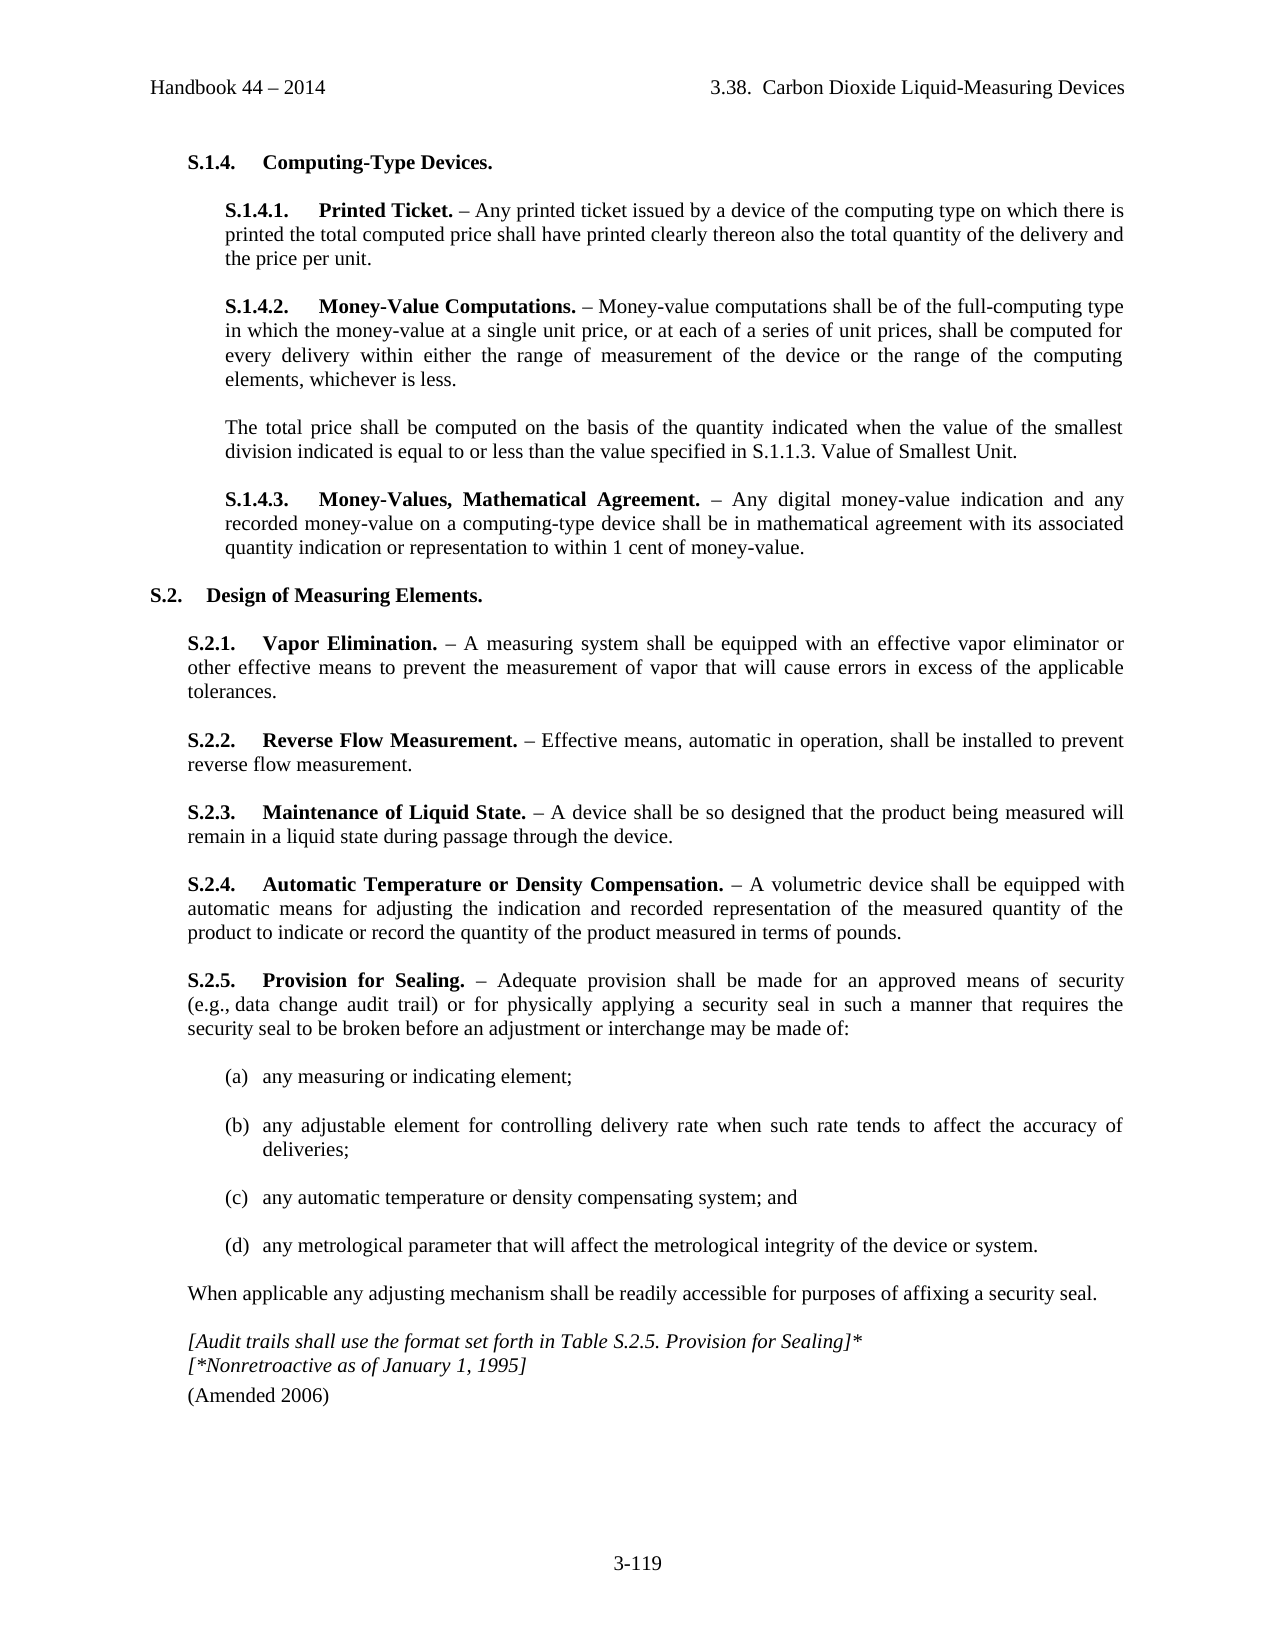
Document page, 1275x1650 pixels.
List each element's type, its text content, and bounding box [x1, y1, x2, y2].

text S.2.1. Vapor Elimination. – A measuring system shall be equipped with an effective vapor eliminator or other effective means to prevent the measurement of vapor that will cause errors in excess of the applicable tolerances. [187, 631, 1125, 703]
text S.1.4.1. Printed Ticket. – Any printed ticket issued by a device of the computing type on which there is printed the total computed price shall have printed clearly thereon also the total quantity of the delivery and the price per unit. [225, 198, 1125, 270]
text S.2.4. Automatic Temperature or Density Compensation. – A volumetric device shall be equipped with automatic means for adjusting the indication and recorded representation of the measured quantity of the product to indicate or record the quantity of the product measured in terms of pounds. [187, 872, 1125, 944]
text (a) any measuring or indicating element; [225, 1064, 1125, 1088]
text S.1.4.2. Money-Value Computations. – Money-value computations shall be of the full-computing type in which the money-value at a single unit price, or at each of a series of unit prices, shall be computed for every delivery within either the range of measurement of the device or the range of the computing elements, whichever is less. [225, 294, 1125, 391]
list any automatic temperature or density compensating system; and [225, 1185, 1125, 1209]
list any metrological parameter that will affect the metrological integrity of the device or system. [225, 1233, 1125, 1257]
text S.1.4.3. Money-Values, Mathematical Agreement. – Any digital money-value indication and any recorded money-value on a computing-type device shall be in mathematical agreement with its associated quantity indication or representation to within 1 cent of money-value. [225, 487, 1125, 559]
text [Audit trails shall use the format set forth in Table S.2.5. Provision for Sealing]* [150, 1329, 1125, 1353]
text S.2.2. Reverse Flow Measurement. – Effective means, automatic in operation, shall be installed to prevent reverse flow measurement. [187, 727, 1125, 776]
text (b) any adjustable element for controlling delivery rate when such rate tends to affect the accuracy of deliveries; [225, 1112, 1125, 1161]
text When applicable any adjusting mechanism shall be readily accessible for purposes of affixing a security seal. [187, 1281, 1125, 1305]
text (Amended 2006) [150, 1383, 1125, 1407]
subtitle S.1.4. Computing-Type Devices. [187, 150, 1125, 174]
text [*Nonretroactive as of January 1, 1995] [150, 1353, 1125, 1377]
text S.2.3. Maintenance of Liquid State. – A device shall be so designed that the product being measured will remain in a liquid state during passage through the device. [187, 800, 1125, 848]
text The total price shall be computed on the basis of the quantity indicated when the value of the smallest division indicated is equal to or less than the value specified in S.1.1.3. Value of Smallest Unit. [225, 415, 1125, 463]
text S.2.5. Provision for Sealing. – Adequate provision shall be made for an approved means of security (e.g., data change audit trail) or for physically applying a security seal in such a manner that requires the security seal to be broken before an adjustment or interchange may be made of: [187, 968, 1125, 1040]
subtitle S.2. Design of Measuring Elements. [150, 583, 1125, 607]
